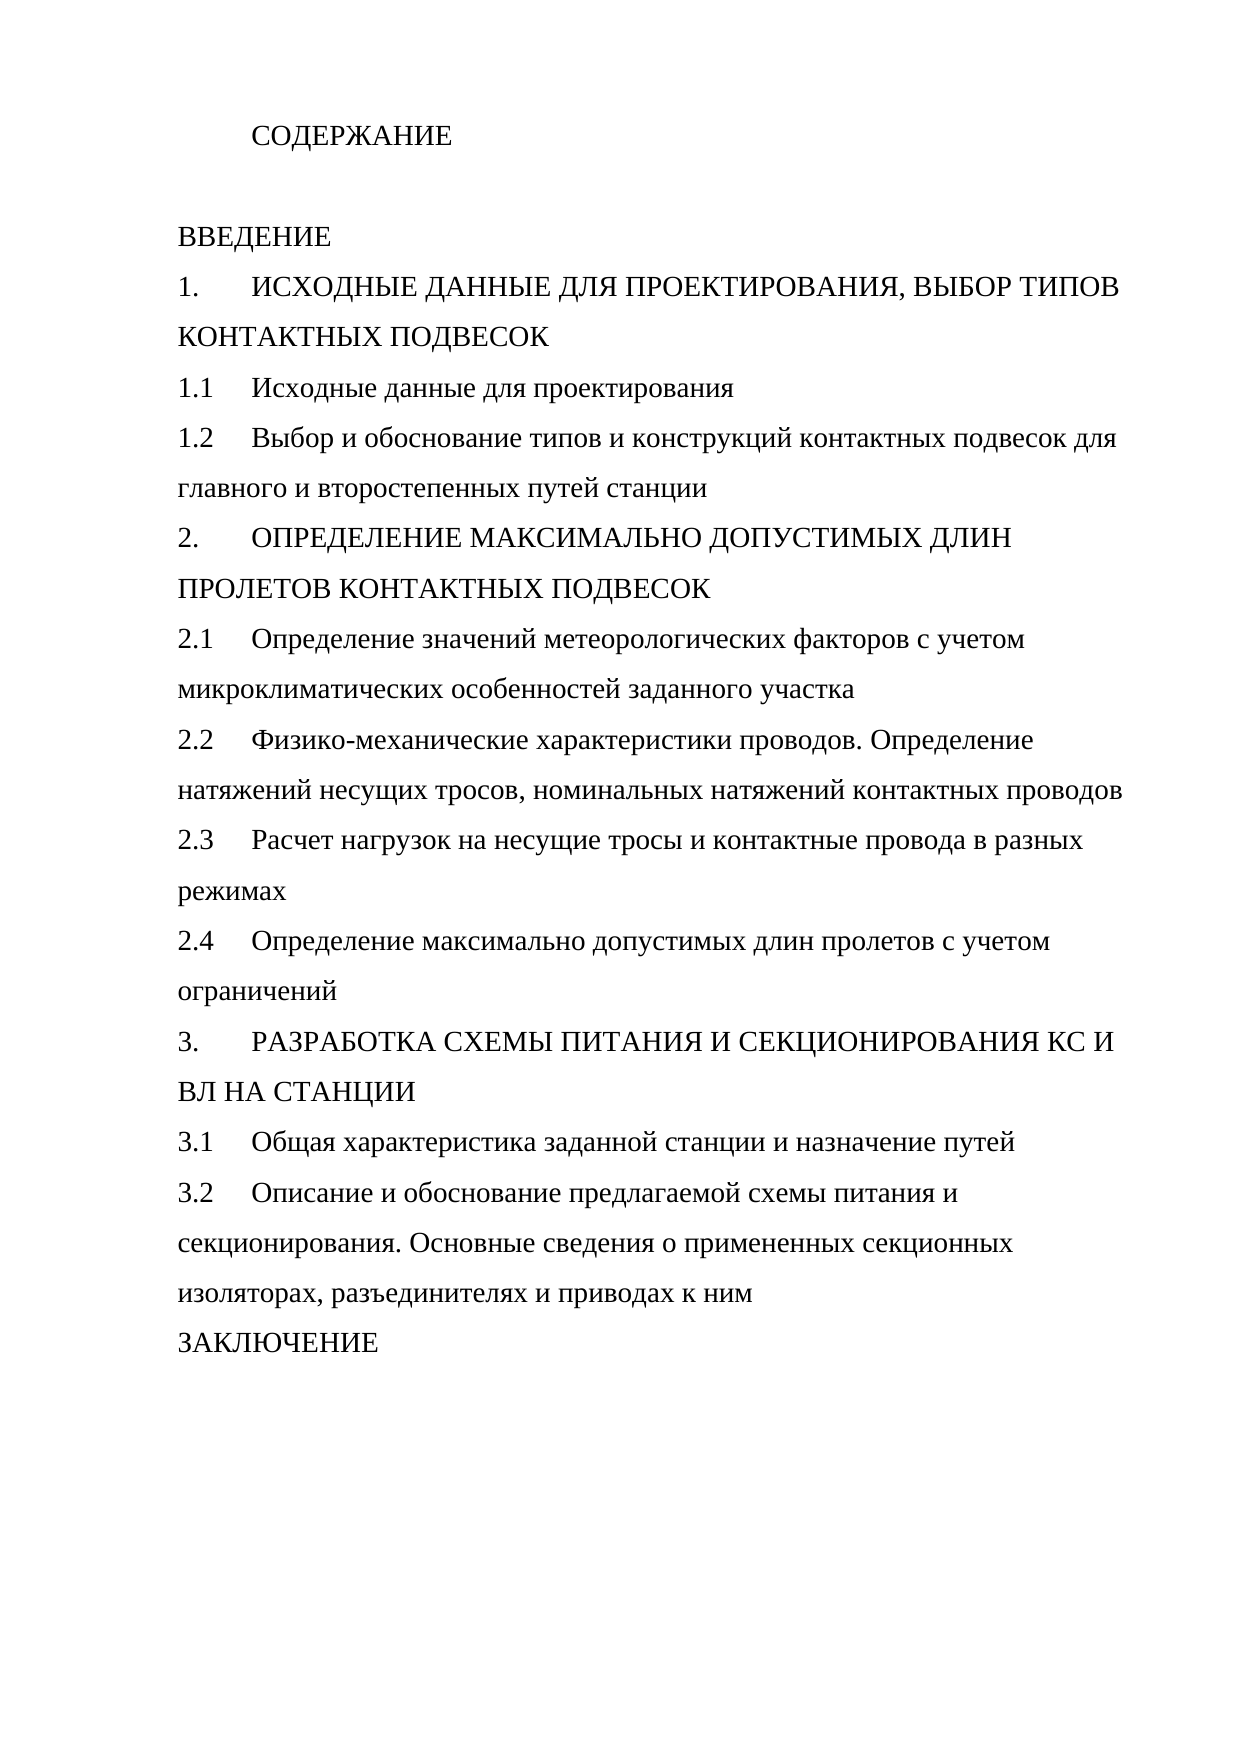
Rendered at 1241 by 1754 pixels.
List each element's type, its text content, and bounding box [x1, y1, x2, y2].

text 3.2 Описание и обоснование предлагаемой схемы питания и секционирования. Основные сведения о примененных секционных изоляторах, разъединителях и приводах к ним [177, 1175, 1152, 1309]
text 2.2 Физико-механические характеристики проводов. Определение натяжений несущих тросов, номинальных натяжений контактных проводов [177, 722, 1152, 806]
text 2. ОПРЕДЕЛЕНИЕ МАКСИМАЛЬНО ДОПУСТИМЫХ ДЛИН ПРОЛЕТОВ КОНТАКТНЫХ ПОДВЕСОК [177, 521, 1152, 604]
text ВВЕДЕНИЕ [177, 219, 1152, 252]
text 1. ИСХОДНЫЕ ДАННЫЕ ДЛЯ ПРОЕКТИРОВАНИЯ, ВЫБОР ТИПОВ КОНТАКТНЫХ ПОДВЕСОК [177, 269, 1152, 353]
text ЗАКЛЮЧЕНИЕ [177, 1326, 1152, 1359]
text 2.4 Определение максимально допустимых длин пролетов с учетом ограничений [177, 923, 1152, 1007]
text 3. РАЗРАБОТКА СХЕМЫ ПИТАНИЯ И СЕКЦИОНИРОВАНИЯ КС И ВЛ НА СТАНЦИИ [177, 1024, 1152, 1108]
text 3.1 Общая характеристика заданной станции и назначение путей [177, 1124, 1152, 1158]
text СОДЕРЖАНИЕ [177, 118, 1152, 152]
text 1.1 Исходные данные для проектирования [177, 370, 1152, 403]
text 1.2 Выбор и обоснование типов и конструкций контактных подвесок для главного и второстепенных путей станции [177, 420, 1152, 504]
text 2.1 Определение значений метеорологических факторов с учетом микроклиматических особенностей заданного участка [177, 621, 1152, 705]
text 2.3 Расчет нагрузок на несущие тросы и контактные провода в разных режимах [177, 822, 1152, 906]
